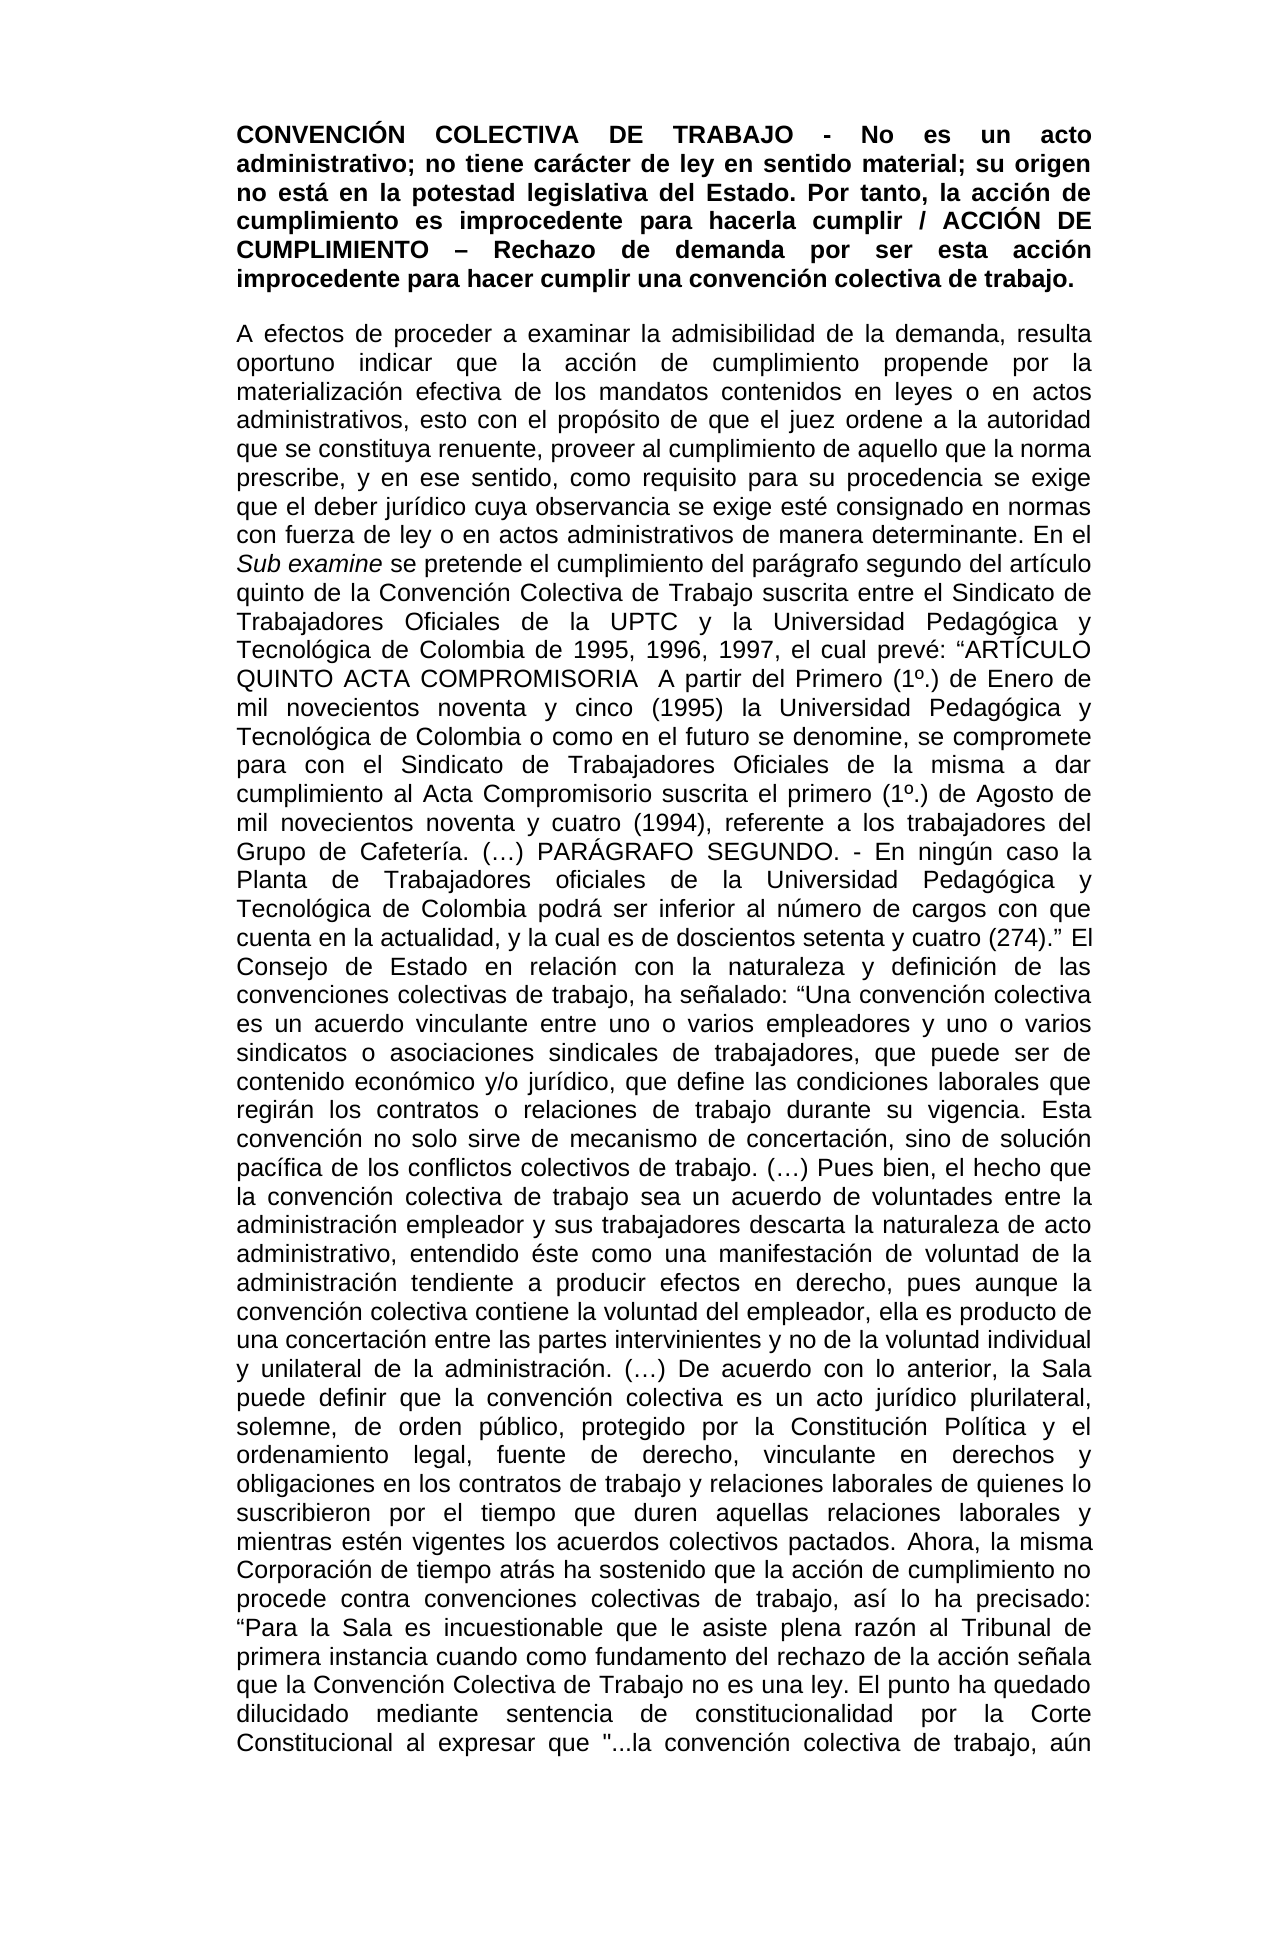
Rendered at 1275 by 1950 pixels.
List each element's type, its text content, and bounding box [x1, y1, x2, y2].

text CONVENCIÓN COLECTIVA DE TRABAJO - No es un acto administrativo; no tiene carácter de ley en sentido material; su origen no está en la potestad legislativa del Estado. Por tanto, la acción de cumplimiento es improcedente para hacerla cumplir / ACCIÓN DE CUMPLIMIENTO – Rechazo de demanda por ser esta acción improcedente para hacer cumplir una convención colectiva de trabajo. [236, 120, 1093, 293]
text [236, 319, 1093, 1756]
